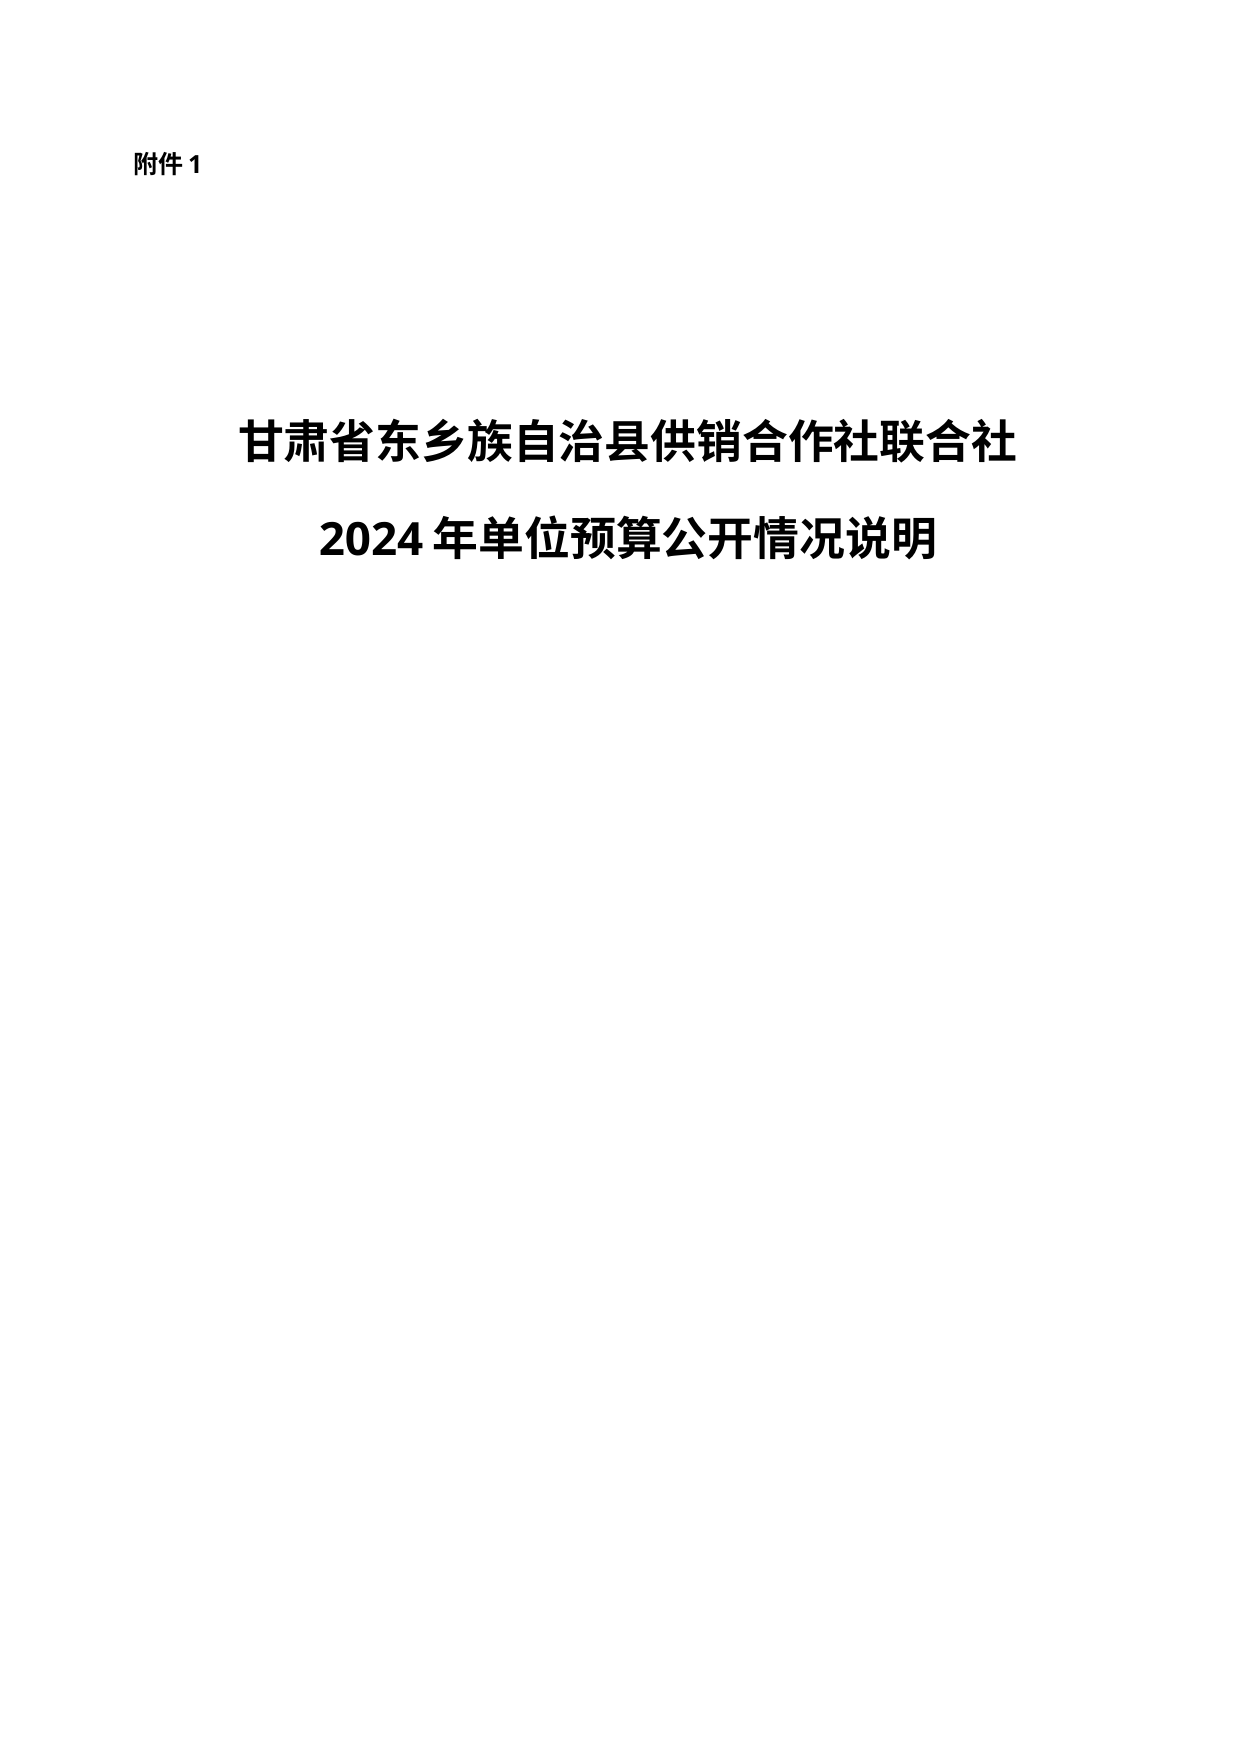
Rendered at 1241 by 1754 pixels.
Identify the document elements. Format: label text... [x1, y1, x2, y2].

text 附件1 [133, 130, 1122, 195]
text 2024年单位预算公开情况说明 [133, 487, 1122, 585]
text 甘肃省东乡族自治县供销合作社联合社 [133, 390, 1122, 487]
